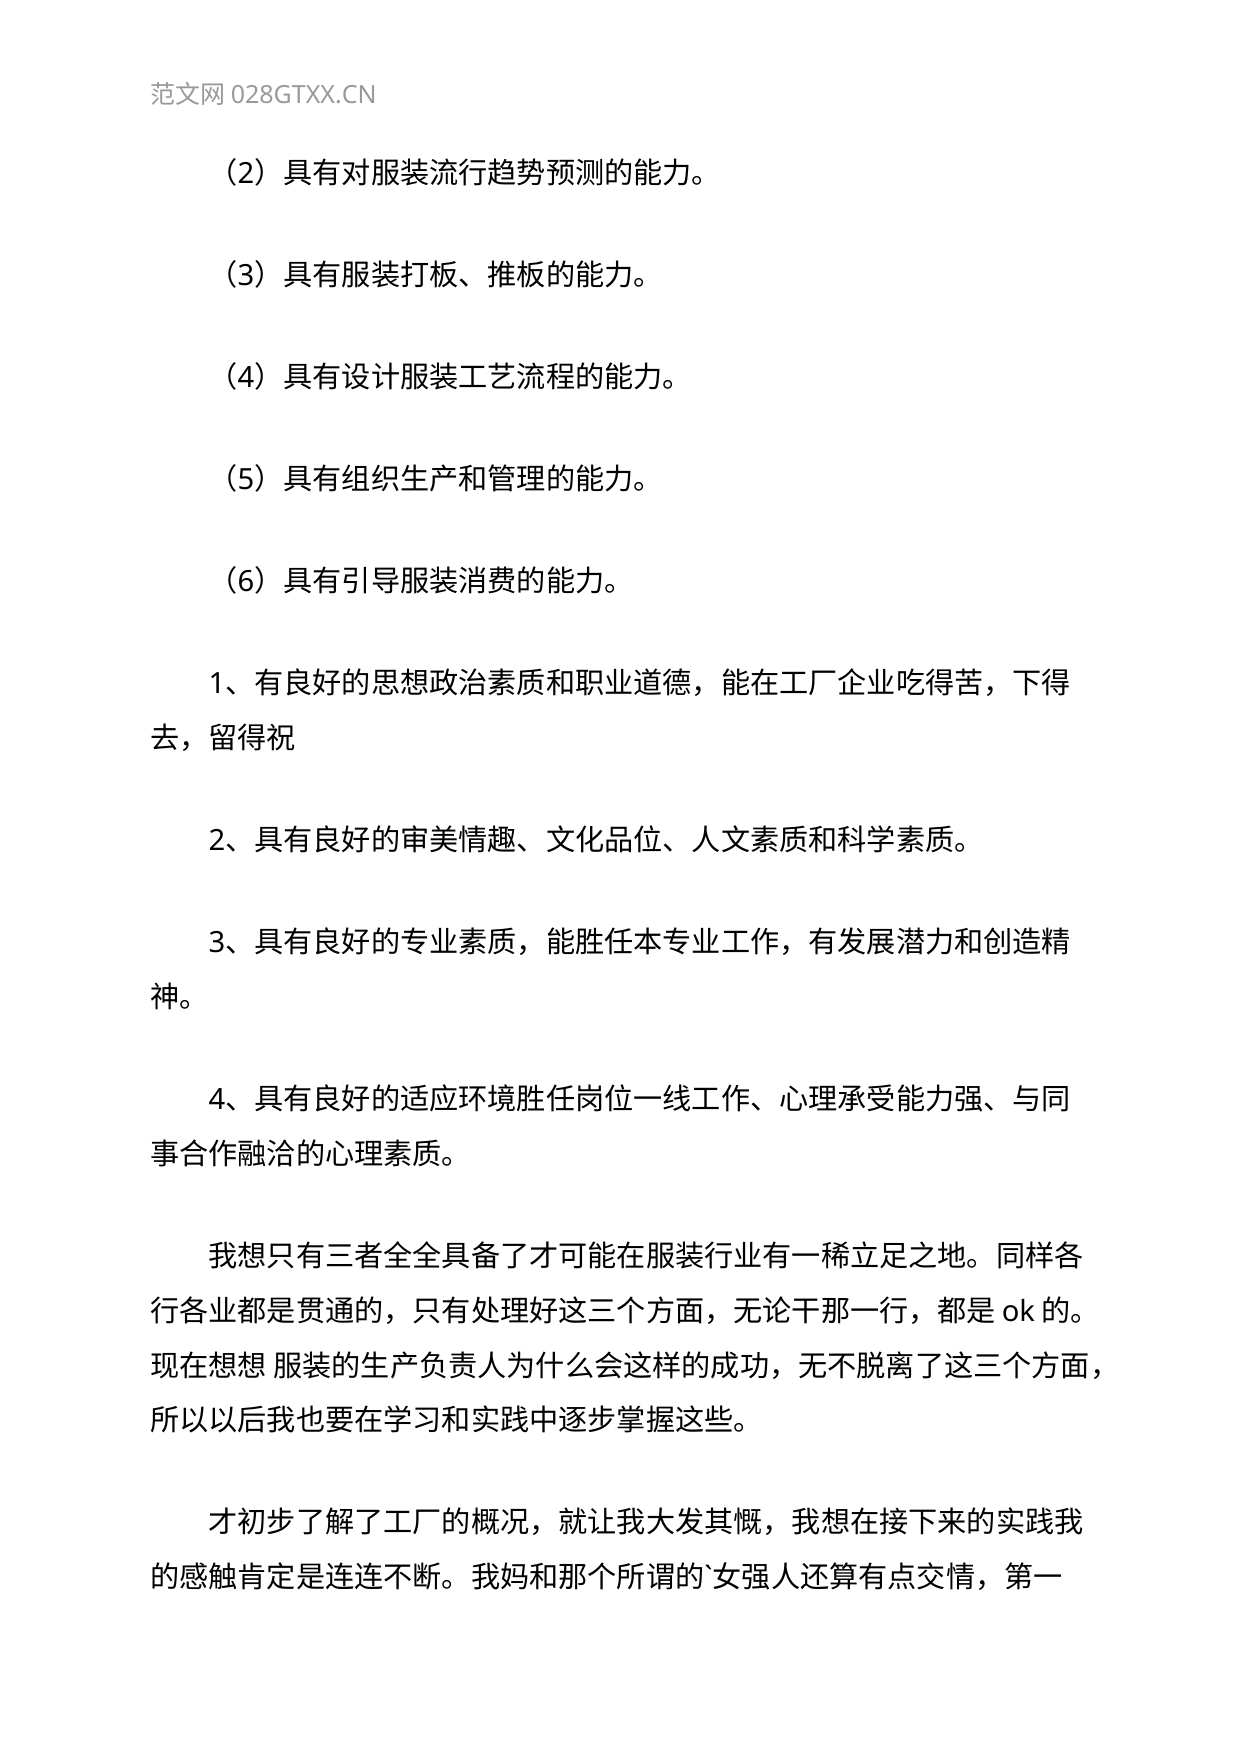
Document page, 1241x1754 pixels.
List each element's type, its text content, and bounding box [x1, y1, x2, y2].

text （5）具有组织生产和管理的能力。 [150, 456, 1090, 498]
text （3）具有服装打板、推板的能力。 [150, 252, 1090, 294]
text 3、具有良好的专业素质，能胜任本专业工作，有发展潜力和创造精神。 [150, 919, 1090, 1016]
text （4）具有设计服装工艺流程的能力。 [150, 354, 1090, 396]
text 2、具有良好的审美情趣、文化品位、人文素质和科学素质。 [150, 817, 1090, 859]
text 4、具有良好的适应环境胜任岗位一线工作、心理承受能力强、与同事合作融洽的心理素质。 [150, 1075, 1090, 1173]
text （2）具有对服装流行趋势预测的能力。 [150, 150, 1090, 192]
text 1、有良好的思想政治素质和职业道德，能在工厂企业吃得苦，下得去，留得祝 [150, 660, 1090, 757]
text 我想只有三者全全具备了才可能在服装行业有一稀立足之地。同样各行各业都是贯通的，只有处理好这三个方面，无论干那一行，都是ok的。现在想想 服装的生产负责人为什么会这样的成功，无不脱离了这三个方面，所以以后我也要在学习和实践中逐步掌握这些。 [150, 1232, 1090, 1439]
text （6）具有引导服装消费的能力。 [150, 558, 1090, 600]
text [150, 1499, 1090, 1596]
